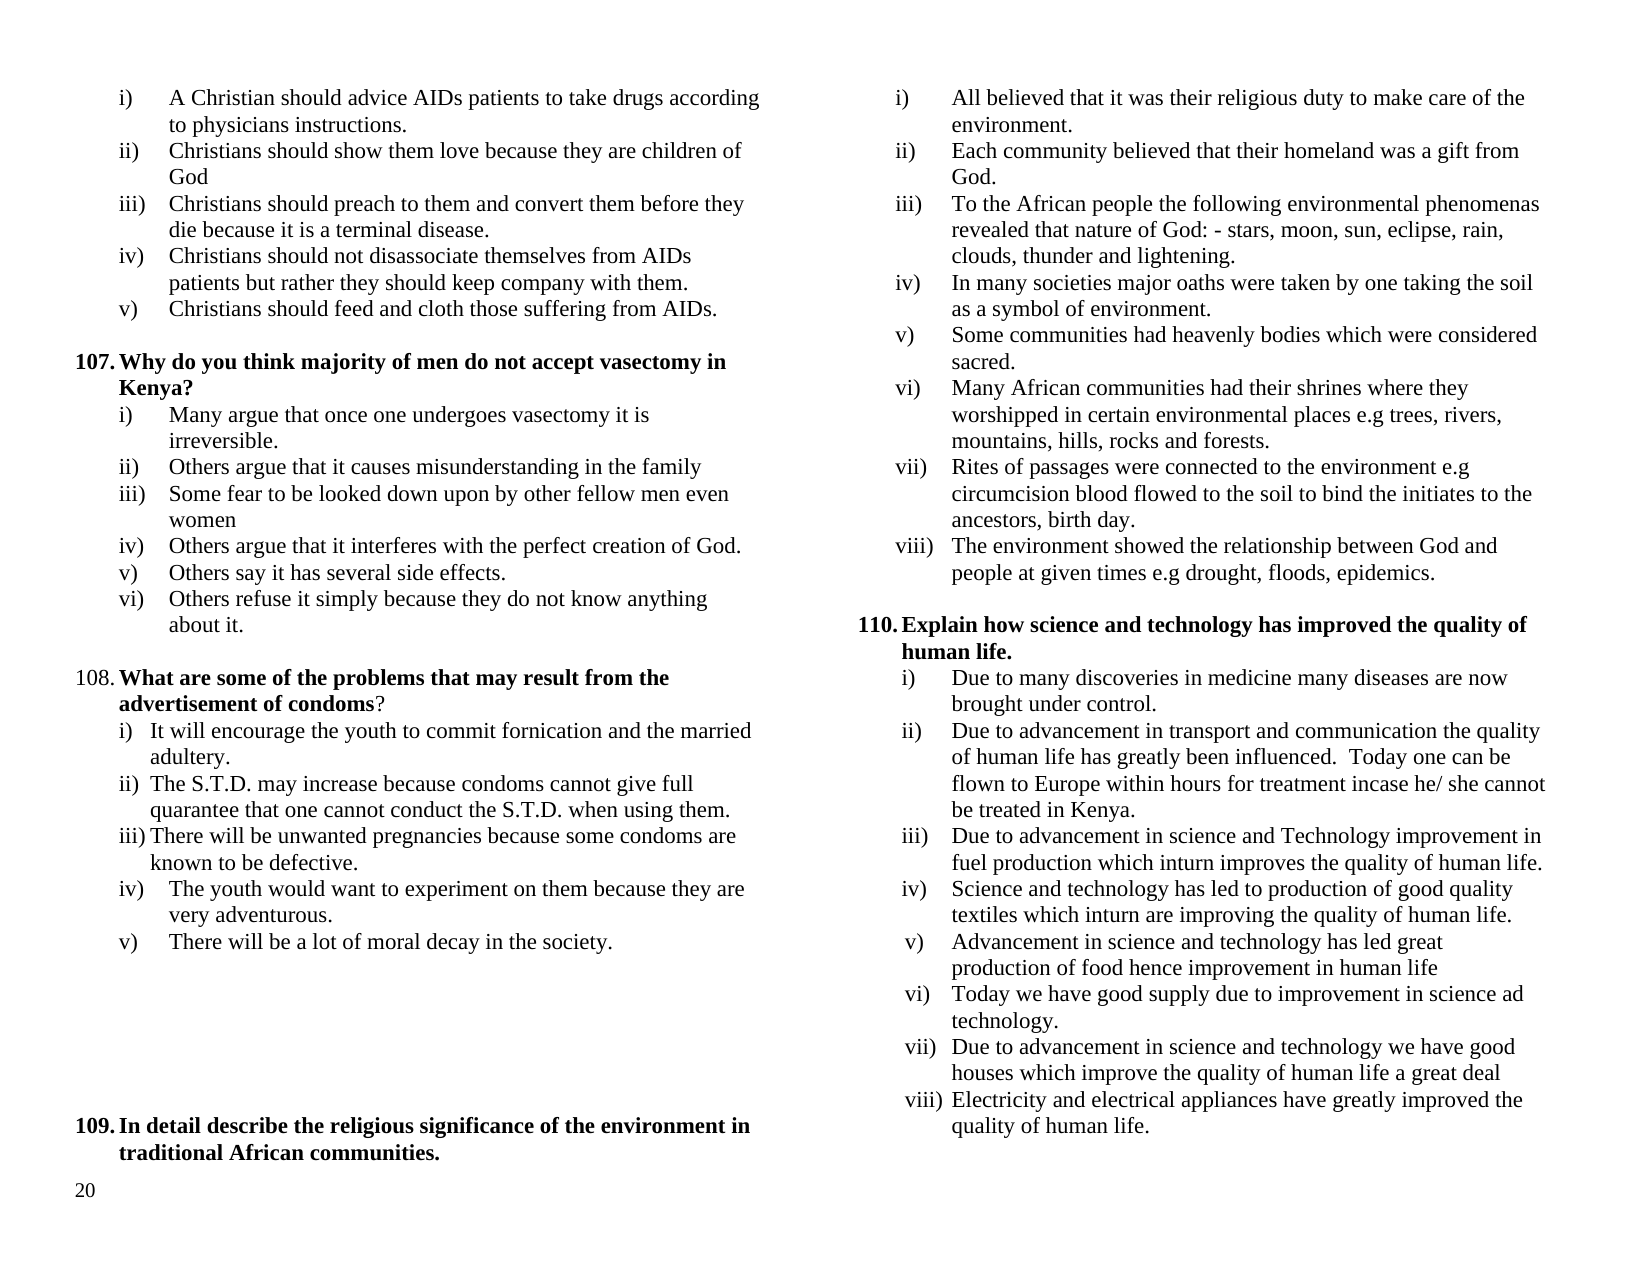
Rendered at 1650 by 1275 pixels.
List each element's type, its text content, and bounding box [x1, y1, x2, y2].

list In many societies major oaths were taken by one taking the soil as a symbol of environment. [895, 269, 1546, 322]
list There will be a lot of moral decay in the society. [119, 928, 764, 954]
list Some communities had heavenly bodies which were considered sacred. [895, 322, 1546, 374]
list In detail describe the religious significance of the environment in traditional African communities. [75, 1112, 764, 1165]
list Others say it has several side effects. [119, 559, 764, 585]
list Christians should feed and cloth those suffering from AIDs. [119, 295, 764, 322]
list Due to advancement in science and Technology improvement in fuel production which inturn improves the quality of human life. [901, 822, 1546, 875]
list Science and technology has led to production of good quality textiles which inturn are improving the quality of human life. [901, 875, 1546, 928]
list Others argue that it interferes with the perfect creation of God. [119, 532, 764, 559]
list Christians should preach to them and convert them before they die because it is a terminal disease. [119, 190, 764, 242]
list Christians should show them love because they are children of God [119, 137, 764, 190]
list What are some of the problems that may result from the advertisement of condoms? [75, 664, 764, 717]
list It will encourage the youth to commit fornication and the married adultery. [119, 717, 764, 769]
list Others refuse it simply because they do not know anything about it. [119, 585, 764, 638]
list A Christian should advice AIDs patients to take drugs according to physicians instructions. [119, 84, 764, 137]
list There will be unwanted pregnancies because some condoms are known to be defective. [119, 822, 764, 875]
list The S.T.D. may increase because condoms cannot give full quarantee that one cannot conduct the S.T.D. when using them. [119, 769, 764, 822]
list Many African communities had their shrines where they worshipped in certain environmental places e.g trees, rivers, mountains, hills, rocks and forests. [895, 374, 1546, 453]
list The youth would want to experiment on them because they are very adventurous. [119, 875, 764, 928]
list Due to advancement in transport and communication the quality of human life has greatly been influenced. Today one can be flown to Europe within hours for treatment incase he/ she cannot be treated in Kenya. [901, 717, 1546, 822]
list Explain how science and technology has improved the quality of human life. [858, 611, 1546, 664]
list To the African people the following environmental phenomenas revealed that nature of God: - stars, moon, sun, eclipse, rain, clouds, thunder and lightening. [895, 190, 1546, 269]
list Many argue that once one undergoes vasectomy it is irreversible. [119, 401, 764, 453]
list Advancement in science and technology has led great production of food hence improvement in human life [904, 928, 1546, 980]
list Today we have good supply due to improvement in science ad technology. [904, 980, 1546, 1033]
list All believed that it was their religious duty to make care of the environment. [895, 84, 1546, 137]
list Others argue that it causes misunderstanding in the family [119, 453, 764, 480]
list Rites of passages were connected to the environment e.g circumcision blood flowed to the soil to bind the initiates to the ancestors, birth day. [895, 453, 1546, 532]
list Due to advancement in science and technology we have good houses which improve the quality of human life a great deal [904, 1033, 1546, 1086]
list Due to many discoveries in medicine many diseases are now brought under control. [901, 664, 1546, 717]
list Why do you think majority of men do not accept vasectomy in Kenya? [75, 348, 764, 401]
list Electricity and electrical appliances have greatly improved the quality of human life. [904, 1086, 1546, 1138]
list The environment showed the relationship between God and people at given times e.g drought, floods, epidemics. [895, 532, 1546, 585]
list Christians should not disassociate themselves from AIDs patients but rather they should keep company with them. [119, 242, 764, 295]
list Some fear to be looked down upon by other fellow men even women [119, 480, 764, 532]
list Each community believed that their homeland was a gift from God. [895, 137, 1546, 190]
